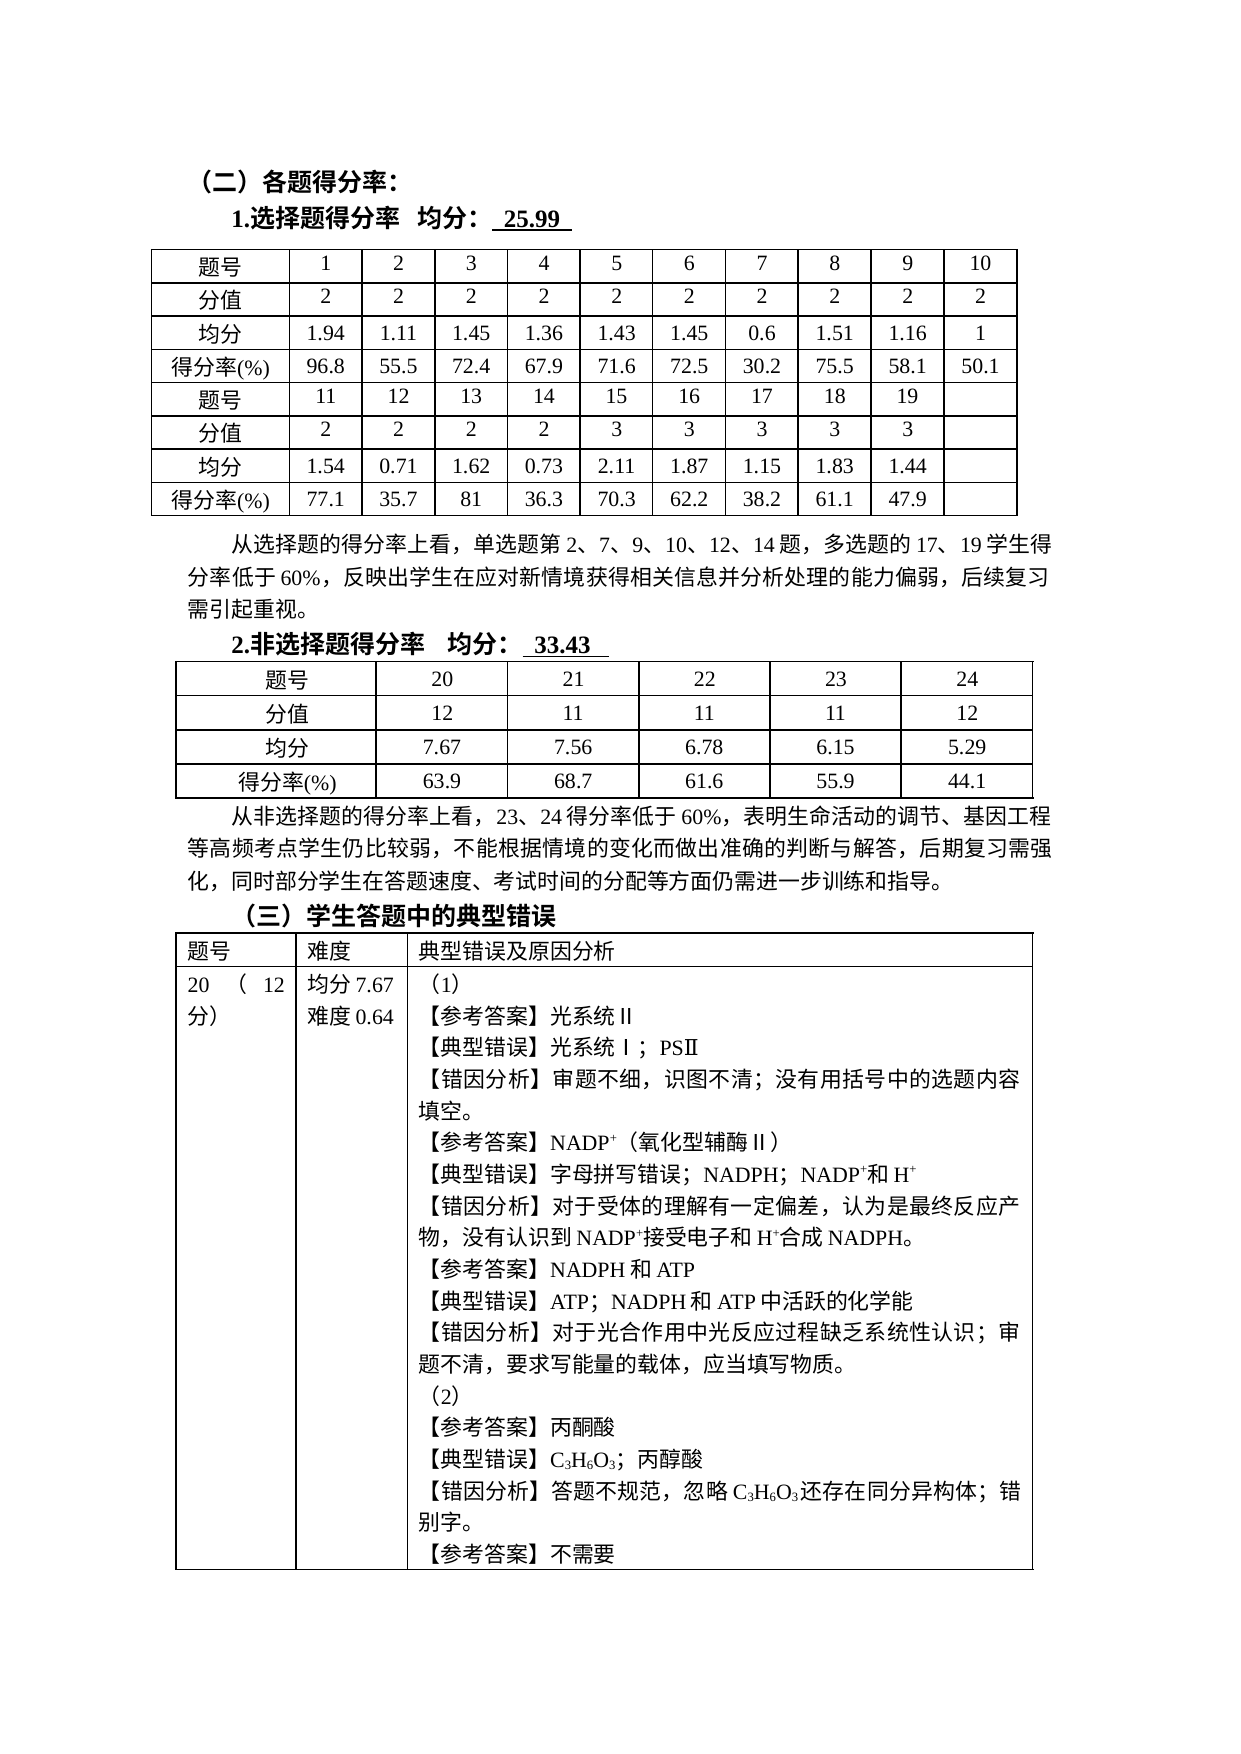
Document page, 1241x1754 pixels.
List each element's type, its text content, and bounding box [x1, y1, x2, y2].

table_cell 16 [653, 383, 725, 415]
table_cell 均分 [177, 731, 375, 763]
table_header 2 [363, 250, 434, 282]
table_cell 11 [290, 383, 361, 415]
table_cell 30.2 [726, 350, 797, 382]
table_cell 2 [436, 417, 507, 448]
table_header 8 [799, 250, 870, 282]
table_cell 2 [363, 284, 434, 315]
text 从非选择题的得分率上看，23、24得分率低于60%，表明生命活动的调节、基因工程等高频考点学生仍比较弱，不能根据情境的变化而做出准确的判断与解答，后期复习需强化，同时部分学生在答题速度、考试时间的分配等方面仍需进一步训练和指导。 [187, 798, 1053, 896]
table_cell 17 [726, 383, 797, 415]
table_cell 11 [640, 696, 769, 729]
table_cell 均分 [152, 450, 289, 481]
table_cell 38.2 [726, 483, 797, 514]
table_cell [408, 967, 1032, 1569]
table_cell 3 [726, 417, 797, 448]
table_cell 1.44 [872, 450, 943, 481]
table_cell 2 [799, 284, 870, 315]
table_header 23 [771, 662, 900, 695]
table_cell 2 [726, 284, 797, 315]
table_cell 50.1 [945, 350, 1016, 382]
table_cell 67.9 [508, 350, 579, 382]
table_header 5 [581, 250, 652, 282]
table_cell 2 [363, 417, 434, 448]
table_cell 7.67 [377, 731, 507, 763]
table_cell 0.73 [508, 450, 579, 481]
table_cell 3 [581, 417, 652, 448]
table_cell 55.9 [771, 765, 900, 797]
table_header 1 [290, 250, 361, 282]
table_header 题号 [177, 934, 295, 966]
table_header 难度 [297, 934, 407, 966]
table_header 典型错误及原因分析 [408, 934, 1032, 966]
table_header 10 [945, 250, 1016, 282]
table_cell 分值 [152, 284, 289, 315]
table_cell 11 [508, 696, 638, 729]
table_cell 12 [902, 696, 1032, 729]
table_cell 1.36 [508, 317, 579, 348]
table_cell 1 [945, 317, 1016, 348]
table_cell 2 [653, 284, 725, 315]
table_cell 81 [436, 483, 507, 514]
table_cell 均分 [152, 317, 289, 348]
table_cell 3 [872, 417, 943, 448]
table_cell 得分率(%) [177, 765, 375, 797]
text （三）学生答题中的典型错误 [187, 896, 1053, 932]
table_header 22 [640, 662, 769, 695]
table_cell 5.29 [902, 731, 1032, 763]
table_cell 61.1 [799, 483, 870, 514]
text （二）各题得分率： [187, 162, 1053, 198]
table_cell 12 [377, 696, 507, 729]
table_cell 2 [290, 284, 361, 315]
table_header 3 [436, 250, 507, 282]
table_cell 分值 [152, 417, 289, 448]
table_cell 20（12分） [177, 967, 295, 1569]
table_cell 2 [436, 284, 507, 315]
table_cell 1.54 [290, 450, 361, 481]
table_cell 71.6 [581, 350, 652, 382]
table_header 21 [508, 662, 638, 695]
table_cell 13 [436, 383, 507, 415]
table_cell 55.5 [363, 350, 434, 382]
table_cell 72.4 [436, 350, 507, 382]
table_cell 得分率(%) [152, 483, 289, 514]
table_cell 0.71 [363, 450, 434, 481]
table_cell 7.56 [508, 731, 638, 763]
table_cell 1.45 [653, 317, 725, 348]
table_cell 1.43 [581, 317, 652, 348]
table_cell 1.15 [726, 450, 797, 481]
table_cell 2.11 [581, 450, 652, 481]
table_cell 58.1 [872, 350, 943, 382]
table_cell 96.8 [290, 350, 361, 382]
table_cell 36.3 [508, 483, 579, 514]
table_cell 19 [872, 383, 943, 415]
table_cell 0.6 [726, 317, 797, 348]
table_cell 35.7 [363, 483, 434, 514]
table_header 7 [726, 250, 797, 282]
text 从选择题的得分率上看，单选题第2、7、9、10、12、14题，多选题的17、19学生得分率低于60%，反映出学生在应对新情境获得相关信息并分析处理的能力偏弱，后续复习需引起重视。 [187, 234, 1053, 624]
table_cell 62.2 [653, 483, 725, 514]
table_cell 18 [799, 383, 870, 415]
table_cell 2 [872, 284, 943, 315]
text 1.选择题得分率 均分： 25.99 [187, 198, 1053, 234]
table_cell 均分7.67 难度0.64 [297, 967, 407, 1569]
table_cell [945, 483, 1016, 514]
table_cell 1.87 [653, 450, 725, 481]
table_header 题号 [177, 662, 375, 695]
table_cell [945, 450, 1016, 481]
table_cell 1.62 [436, 450, 507, 481]
table_cell 2 [508, 284, 579, 315]
table_header 9 [872, 250, 943, 282]
table_cell 12 [363, 383, 434, 415]
table_cell 6.15 [771, 731, 900, 763]
table_cell 61.6 [640, 765, 769, 797]
table_header 24 [902, 662, 1032, 695]
table_cell 72.5 [653, 350, 725, 382]
table_cell 1.16 [872, 317, 943, 348]
table_cell 2 [581, 284, 652, 315]
table_cell 63.9 [377, 765, 507, 797]
table_header 6 [653, 250, 725, 282]
table_header 题号 [152, 250, 289, 282]
table_cell 70.3 [581, 483, 652, 514]
table_cell 6.78 [640, 731, 769, 763]
table_cell 44.1 [902, 765, 1032, 797]
table_cell 分值 [177, 696, 375, 729]
table_cell 75.5 [799, 350, 870, 382]
table_cell 题号 [152, 383, 289, 415]
table_cell 得分率(%) [152, 350, 289, 382]
table_cell 3 [653, 417, 725, 448]
table_cell 2 [945, 284, 1016, 315]
table_cell 68.7 [508, 765, 638, 797]
table_cell 47.9 [872, 483, 943, 514]
table_cell [945, 383, 1016, 415]
table_cell 1.51 [799, 317, 870, 348]
text 2.非选择题得分率 均分： 33.43 [187, 624, 1053, 661]
table_cell 11 [771, 696, 900, 729]
table_cell 2 [508, 417, 579, 448]
table_cell 2 [290, 417, 361, 448]
table_cell 3 [799, 417, 870, 448]
table_cell [945, 417, 1016, 448]
table_header 4 [508, 250, 579, 282]
table_cell 1.11 [363, 317, 434, 348]
table_cell 1.45 [436, 317, 507, 348]
table_cell 1.83 [799, 450, 870, 481]
table_cell 77.1 [290, 483, 361, 514]
table_cell 1.94 [290, 317, 361, 348]
table_cell 14 [508, 383, 579, 415]
table_cell 15 [581, 383, 652, 415]
table_header 20 [377, 662, 507, 695]
